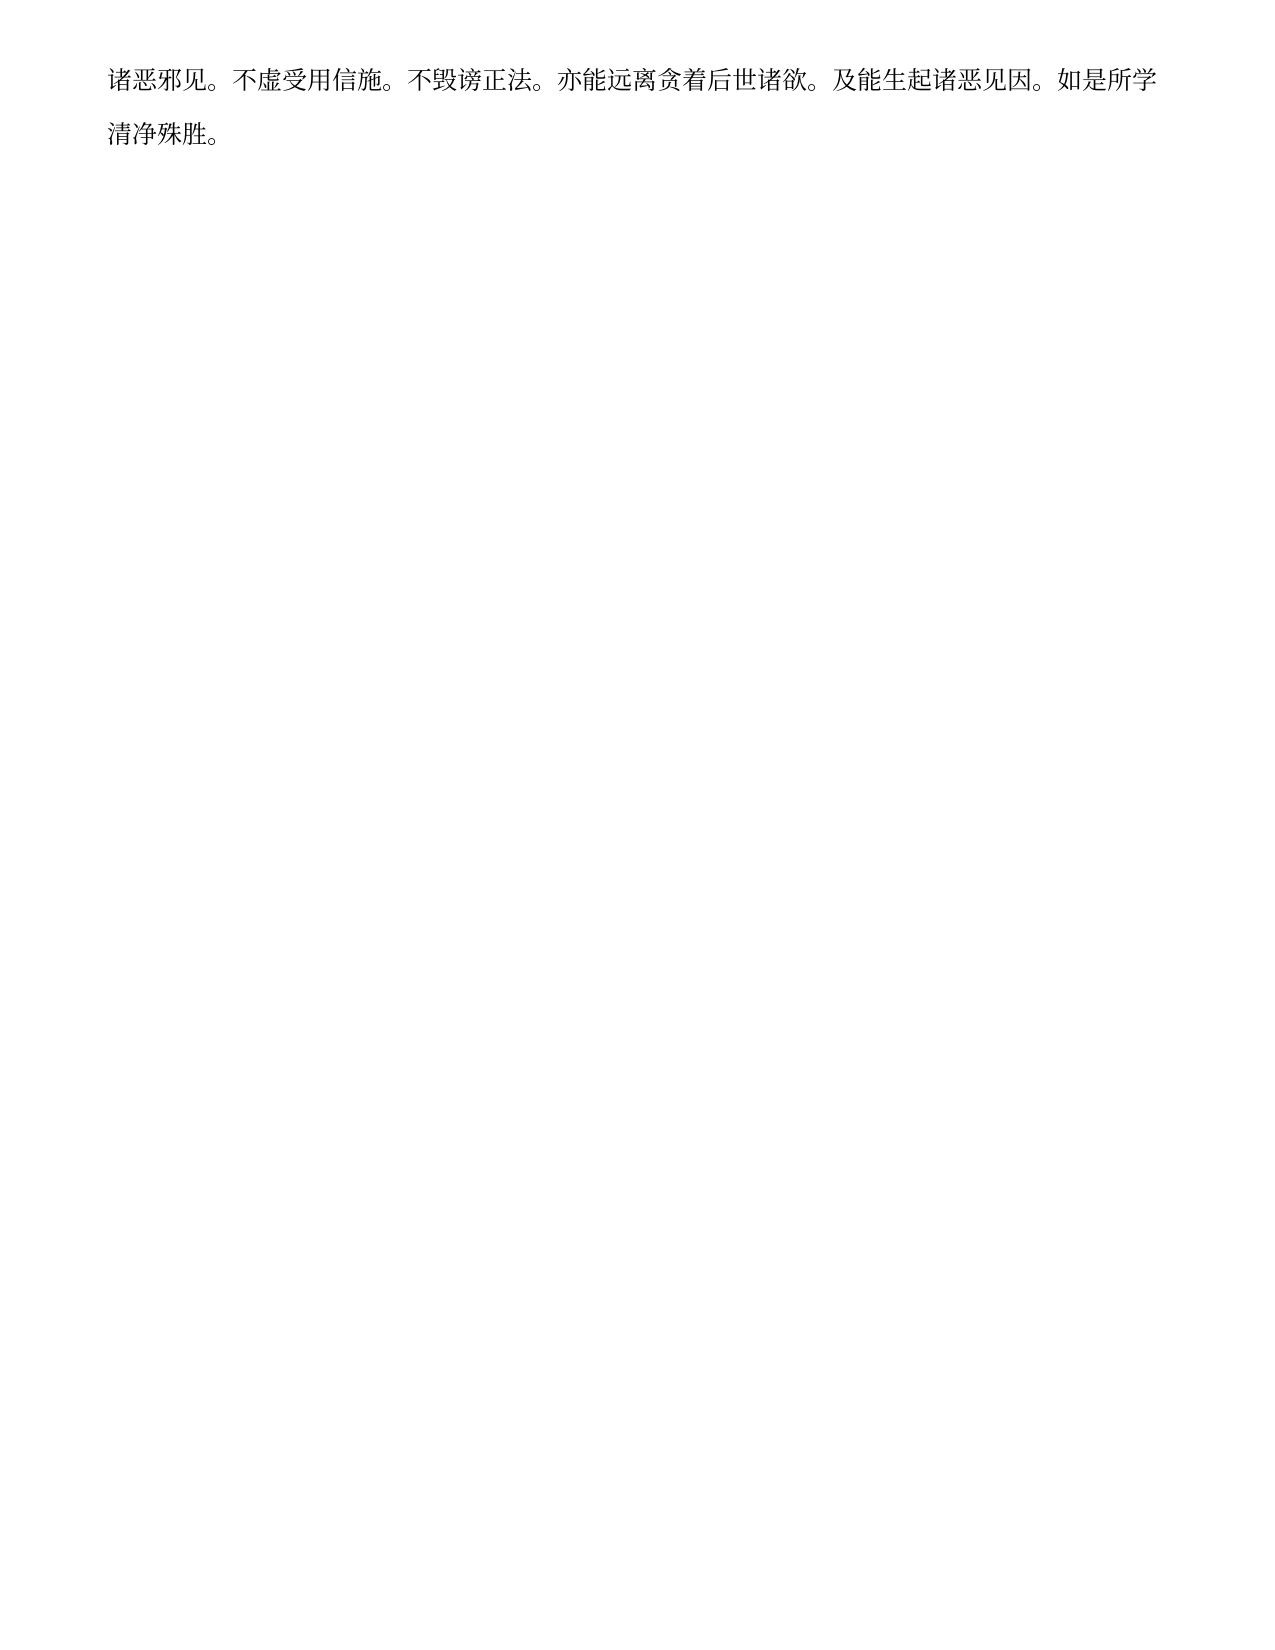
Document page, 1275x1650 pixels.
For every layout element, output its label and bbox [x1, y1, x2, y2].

text [107, 60, 1159, 151]
